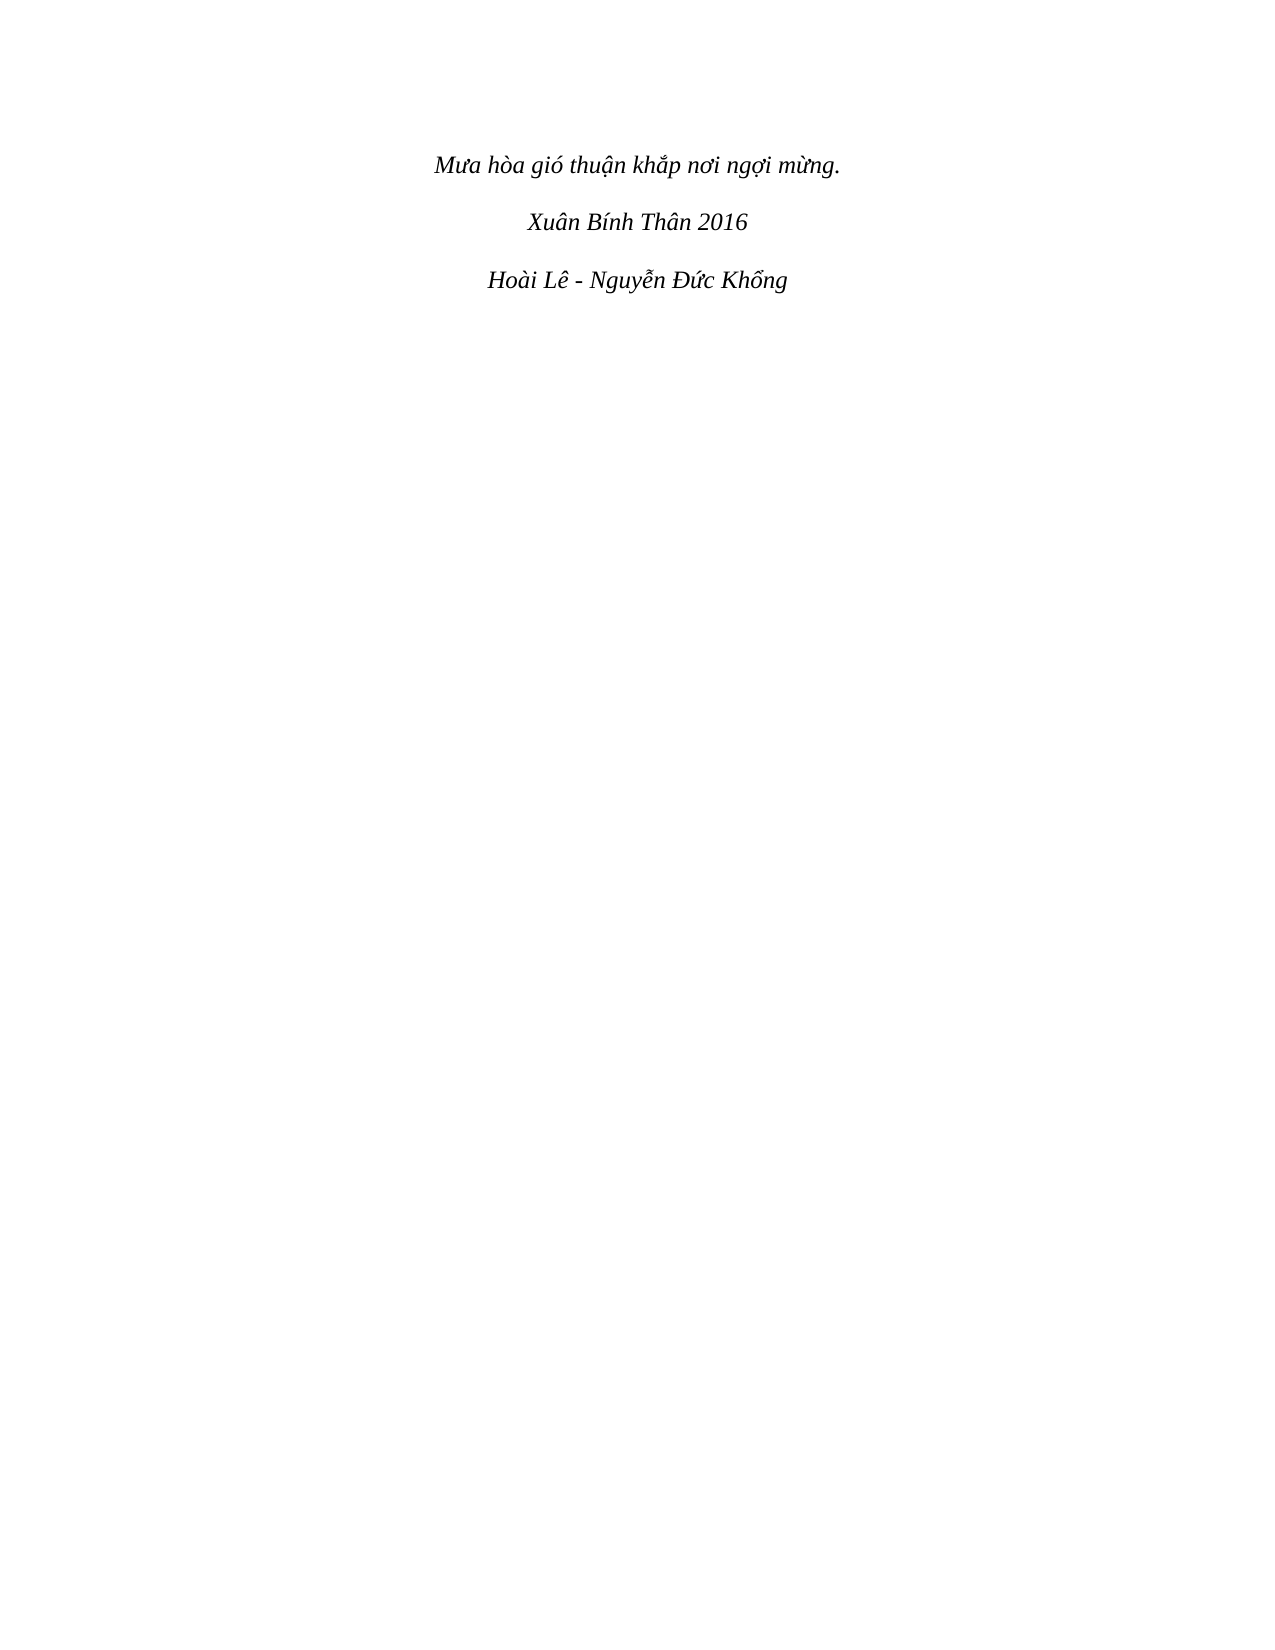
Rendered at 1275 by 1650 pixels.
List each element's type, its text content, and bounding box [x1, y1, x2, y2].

text Hoài Lê - Nguyễn Đức Khổng [150, 265, 1125, 294]
text Xuân Bính Thân 2016 [150, 207, 1125, 236]
text Mưa hòa gió thuận khắp nơi ngợi mừng. [150, 150, 1125, 179]
